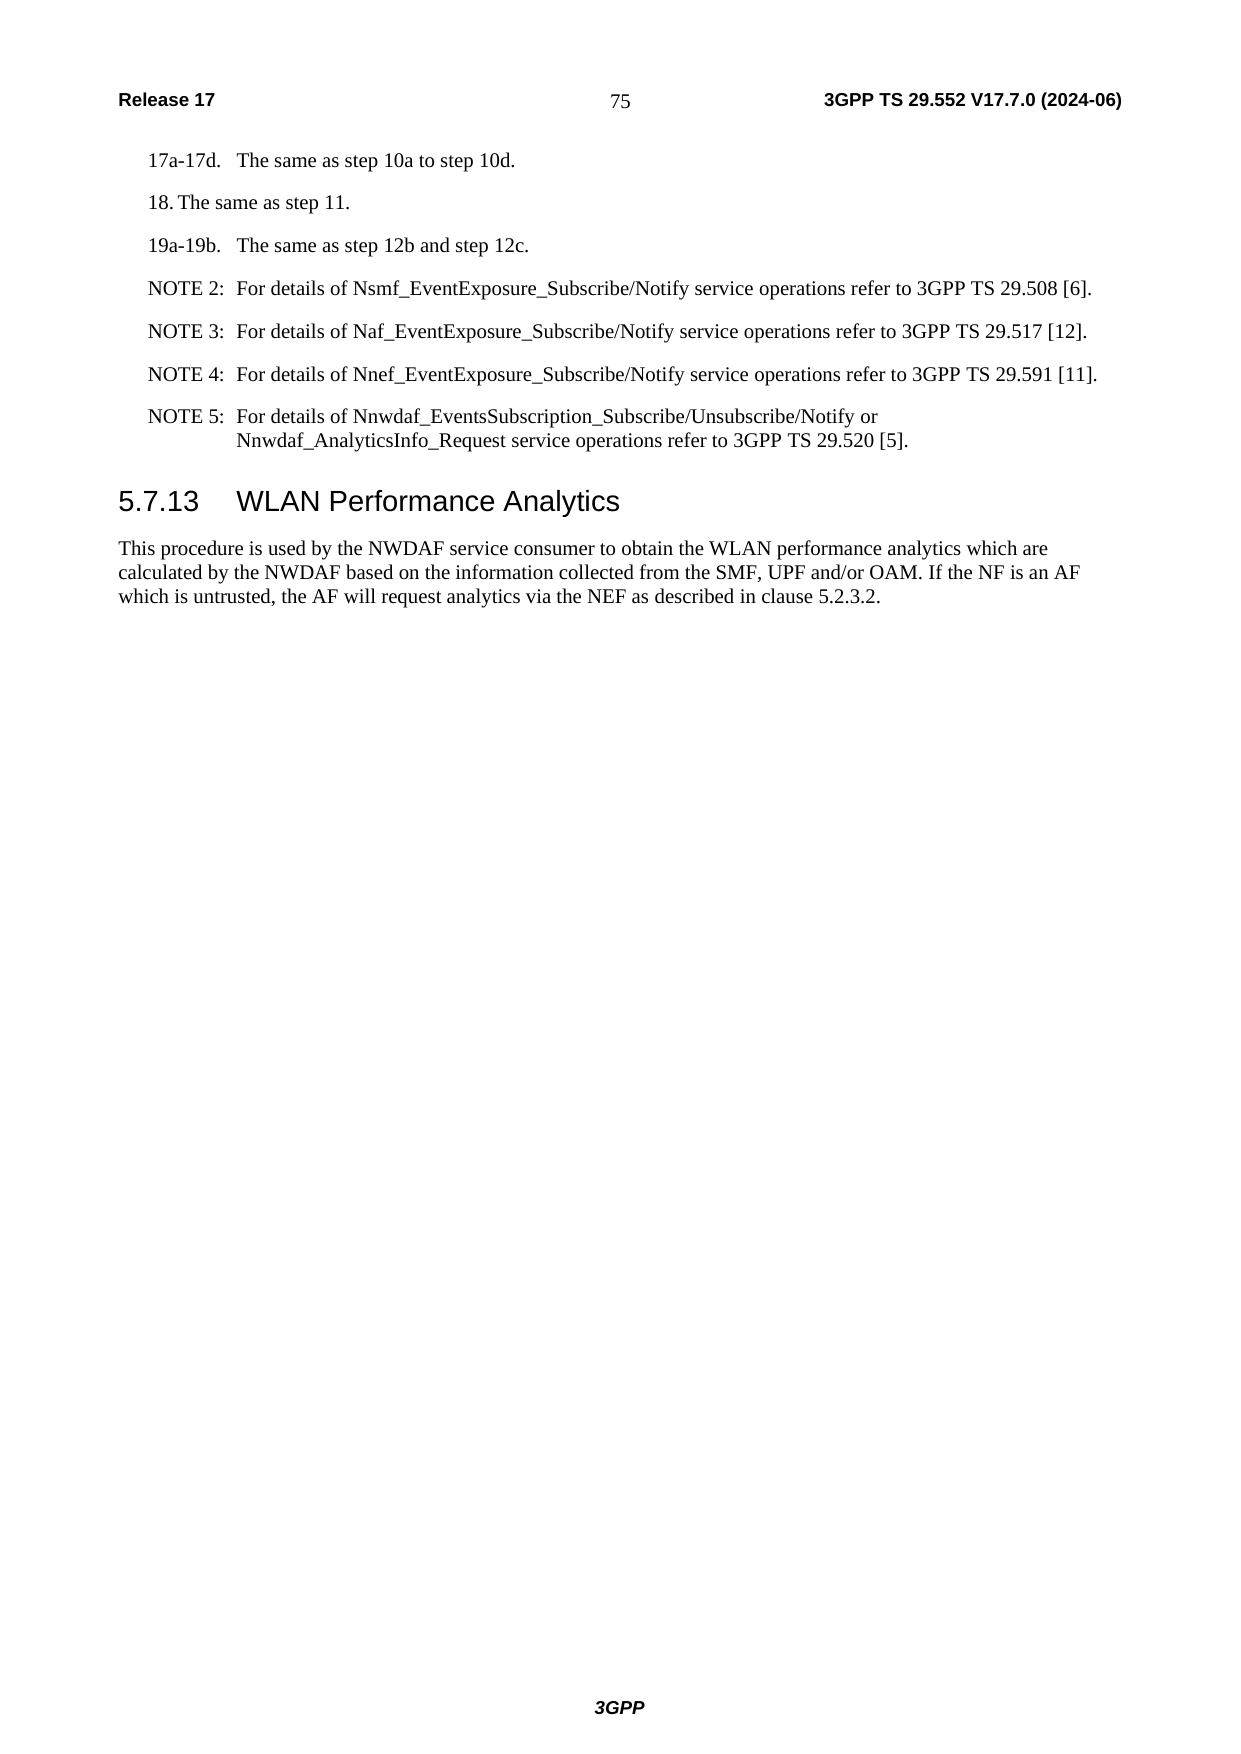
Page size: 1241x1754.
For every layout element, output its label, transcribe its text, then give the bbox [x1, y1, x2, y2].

text NOTE 4: For details of Nnef_EventExposure_Subscribe/Notify service operations refer to 3GPP TS 29.591 [11]. [148, 362, 1122, 386]
text NOTE 5: For details of Nnwdaf_EventsSubscription_Subscribe/Unsubscribe/Notify or Nnwdaf_AnalyticsInfo_Request service operations refer to 3GPP TS 29.520 [5]. [148, 404, 1122, 452]
text 19a-19b. The same as step 12b and step 12c. [148, 233, 1122, 257]
text NOTE 2: For details of Nsmf_EventExposure_Subscribe/Notify service operations refer to 3GPP TS 29.508 [6]. [148, 276, 1122, 300]
subtitle 5.7.13 WLAN Performance Analytics [118, 484, 1122, 517]
text 17a-17d. The same as step 10a to step 10d. [148, 147, 1122, 172]
text This procedure is used by the NWDAF service consumer to obtain the WLAN performance analytics which are calculated by the NWDAF based on the information collected from the SMF, UPF and/or OAM. If the NF is an AF which is untrusted, the AF will request analytics via the NEF as described in clause 5.2.3.2. [118, 536, 1122, 608]
text NOTE 3: For details of Naf_EventExposure_Subscribe/Notify service operations refer to 3GPP TS 29.517 [12]. [148, 319, 1122, 343]
text 18. The same as step 11. [148, 190, 1122, 214]
